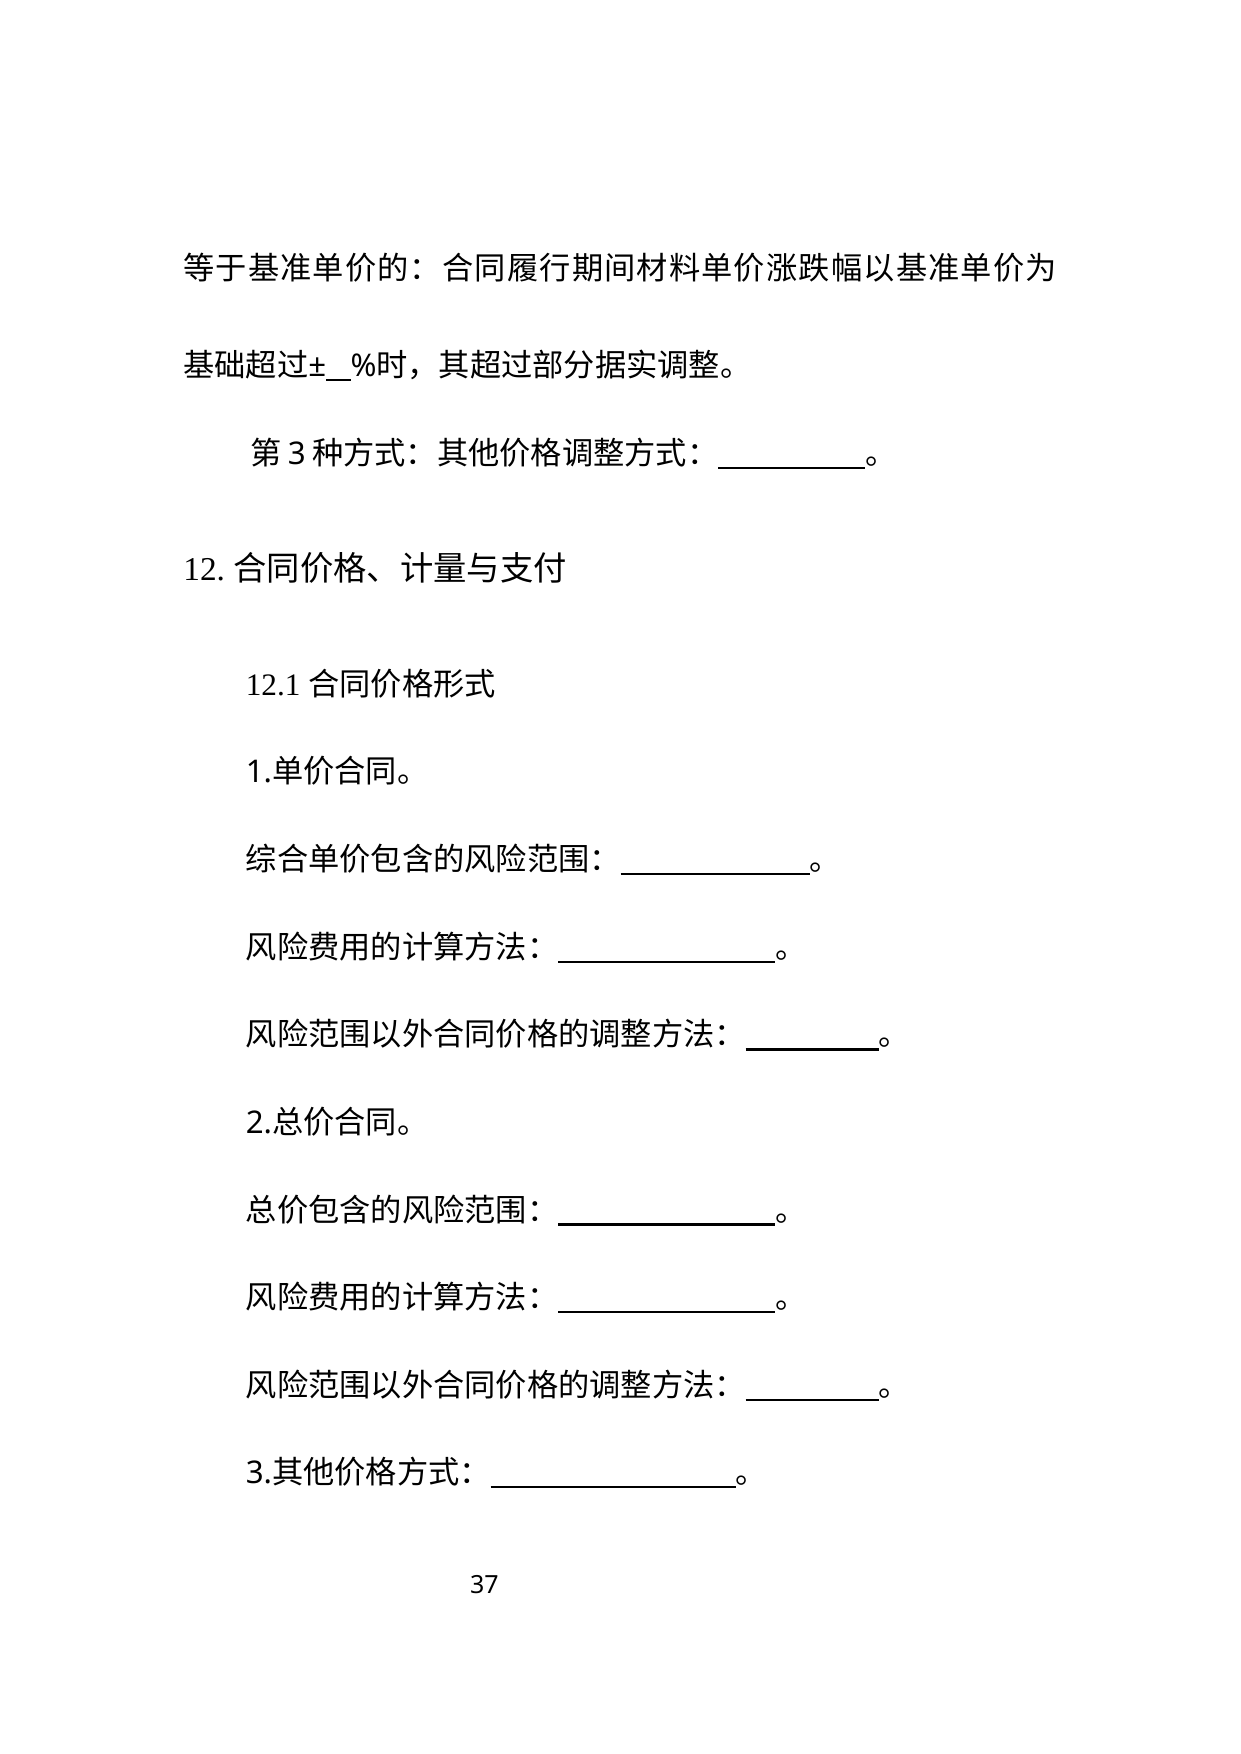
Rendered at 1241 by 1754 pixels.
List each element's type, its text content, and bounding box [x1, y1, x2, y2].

text 12.1 合同价格形式 [183, 649, 1057, 714]
text 第3种方式：其他价格调整方式： 。 [183, 418, 1057, 483]
text 1.单价合同。 [183, 737, 1057, 802]
text 总价包含的风险范围： 。 [183, 1175, 1057, 1240]
text 2.总价合同。 [183, 1087, 1057, 1152]
subtitle 12. 合同价格、计量与支付 [183, 533, 1057, 598]
text 风险费用的计算方法： 。 [183, 912, 1057, 977]
text 风险费用的计算方法： 。 [183, 1262, 1057, 1327]
text 风险范围以外合同价格的调整方法： 。 [183, 999, 1057, 1064]
text 综合单价包含的风险范围： 。 [183, 824, 1057, 889]
text 3.其他价格方式： 。 [183, 1438, 1057, 1503]
text 风险范围以外合同价格的调整方法： 。 [183, 1350, 1057, 1415]
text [183, 233, 1057, 395]
